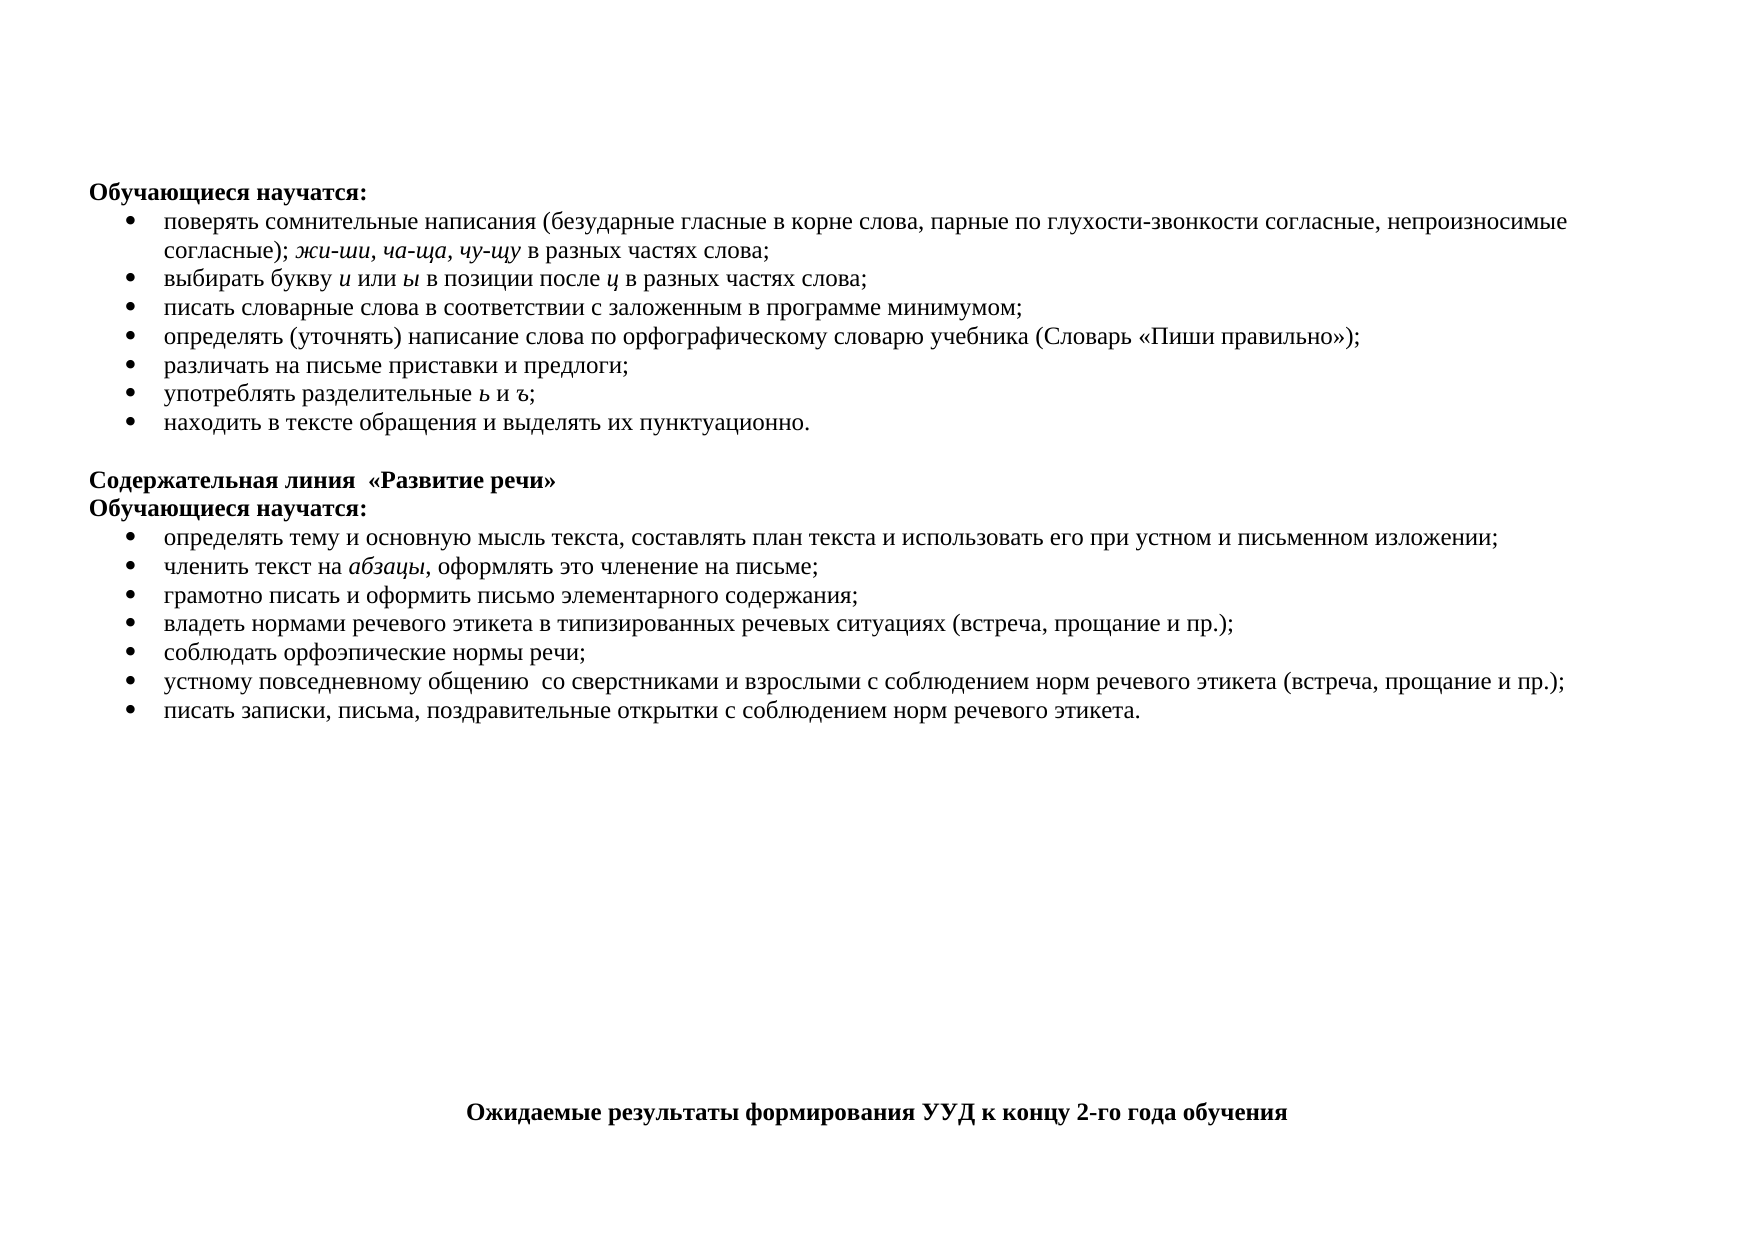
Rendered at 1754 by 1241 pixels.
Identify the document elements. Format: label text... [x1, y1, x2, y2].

list писать записки, письма, поздравительные открытки с соблюдением норм речевого этикета. [126, 695, 1665, 723]
list устному повседневному общению со сверстниками и взрослыми с соблюдением норм речевого этикета (встреча, прощание и пр.); [126, 666, 1665, 695]
list владеть нормами речевого этикета в типизированных речевых ситуациях (встреча, прощание и пр.); [126, 608, 1665, 637]
text Обучающиеся научатся: [89, 177, 1665, 206]
text Обучающиеся научатся: [89, 493, 1665, 522]
list членить текст на абзацы, оформлять это членение на письме; [126, 551, 1665, 580]
list употреблять разделительные ь и ъ; [126, 378, 1665, 407]
list поверять сомнительные написания (безударные гласные в корне слова, парные по глухости-звонкости согласные, непроизносимые согласные); жи-ши, ча-ща, чу-щу в разных частях слова; [126, 206, 1665, 263]
list соблюдать орфоэпические нормы речи; [126, 637, 1665, 666]
list определять (уточнять) написание слова по орфографическому словарю учебника (Словарь «Пиши правильно»); [126, 321, 1665, 350]
text Содержательная линия «Развитие речи» [89, 465, 1665, 493]
text Ожидаемые результаты формирования УУД к концу 2-го года обучения [89, 1097, 1665, 1126]
list писать словарные слова в соответствии с заложенным в программе минимумом; [126, 292, 1665, 321]
list выбирать букву и или ы в позиции после ц в разных частях слова; [126, 263, 1665, 292]
list грамотно писать и оформить письмо элементарного содержания; [126, 580, 1665, 608]
list находить в тексте обращения и выделять их пунктуационно. [126, 407, 1665, 436]
list различать на письме приставки и предлоги; [126, 350, 1665, 378]
list определять тему и основную мысль текста, составлять план текста и использовать его при устном и письменном изложении; [126, 522, 1665, 551]
